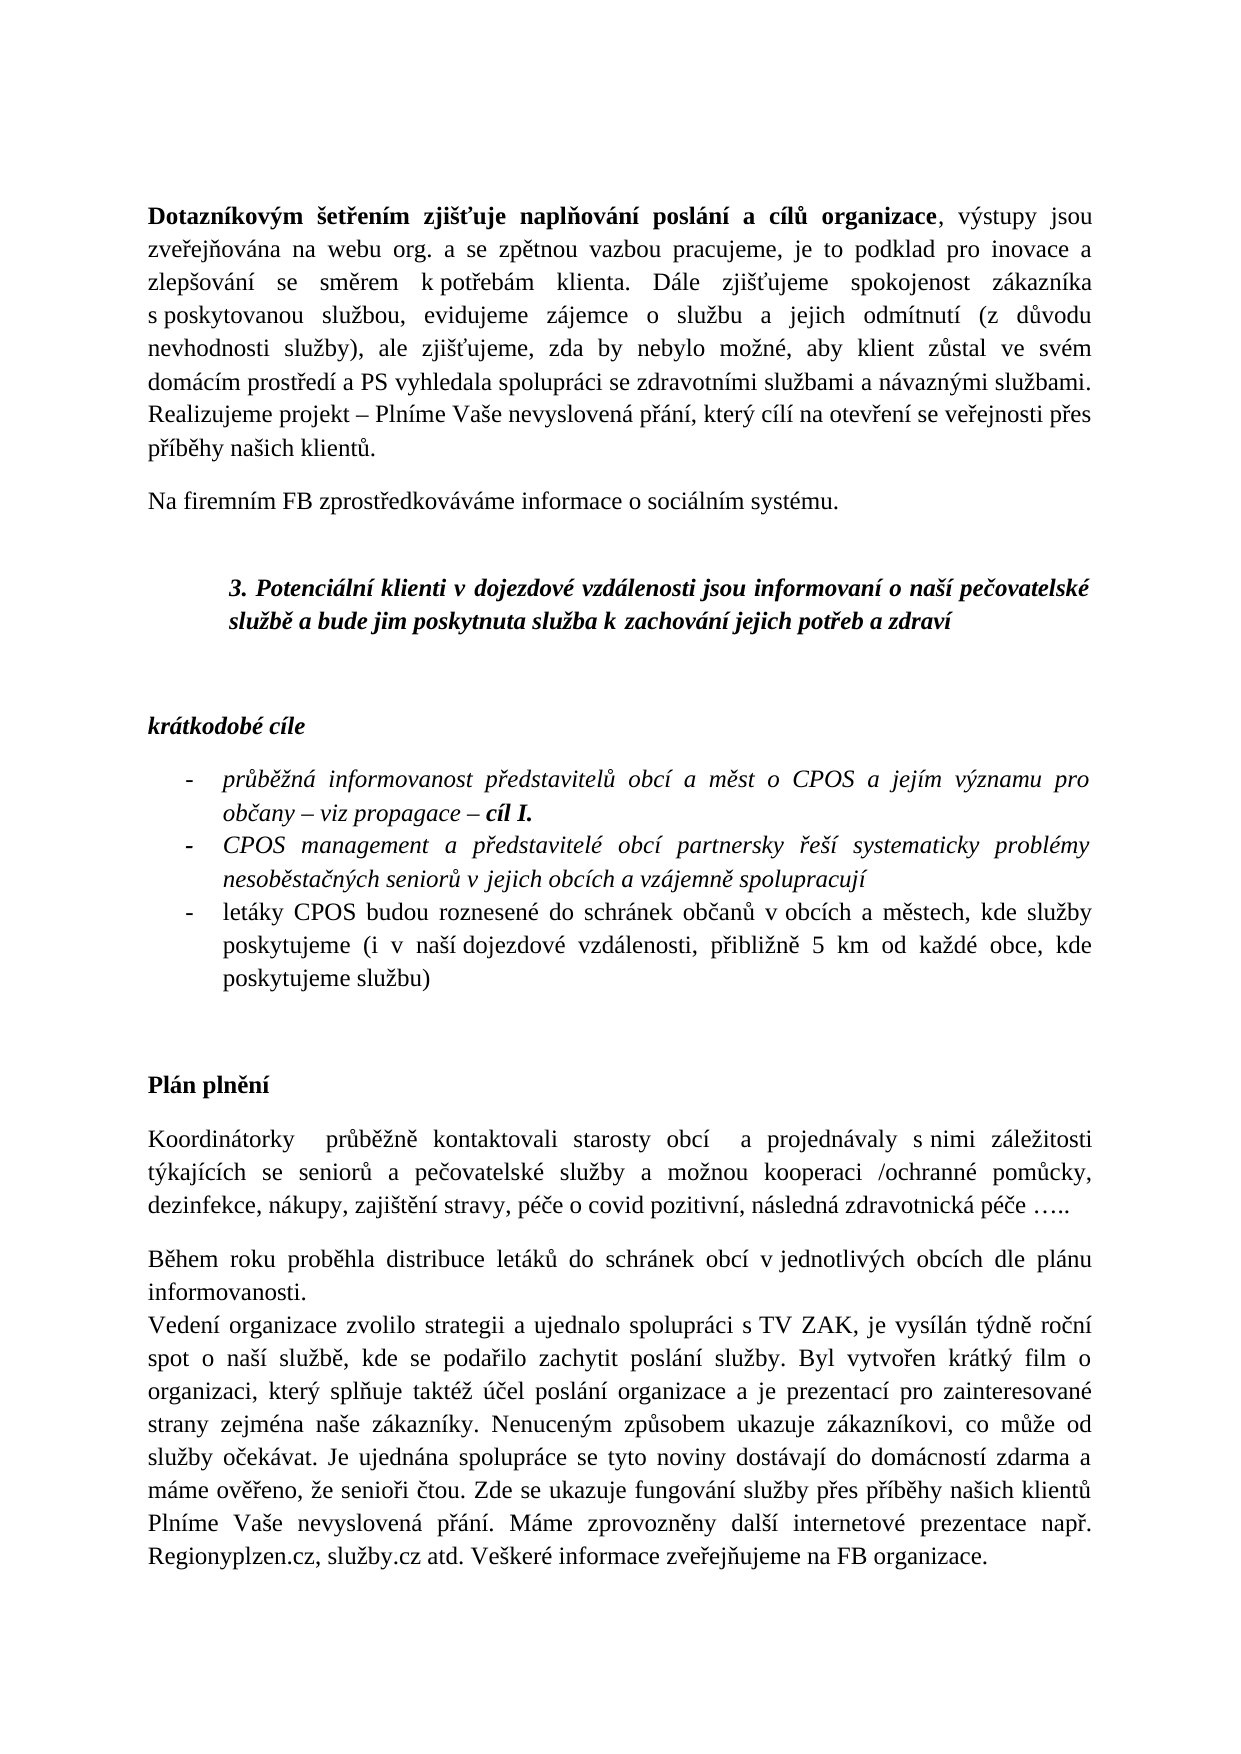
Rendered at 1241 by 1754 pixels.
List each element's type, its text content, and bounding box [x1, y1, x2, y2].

list 3. Potenciální klienti v dojezdové vzdálenosti jsou informovaní o naší pečovatelské službě a bude jim poskytnuta služba k zachování jejich potřeb a zdraví [229, 573, 1093, 635]
list letáky CPOS budou roznesené do schránek občanů v obcích a městech, kde služby poskytujeme (i v naší dojezdové vzdálenosti, přibližně 5 km od každé obce, kde poskytujeme službu) [185, 897, 1093, 991]
text Na firemním FB zprostředkováváme informace o sociálním systému. [148, 486, 1093, 515]
list CPOS management a představitelé obcí partnersky řeší systematicky problémy nesoběstačných seniorů v jejich obcích a vzájemně spolupracují [185, 831, 1093, 892]
text Koordinátorky průběžně kontaktovali starosty obcí a projednávaly s nimi záležitosti týkajících se seniorů a pečovatelské služby a možnou kooperaci /ochranné pomůcky, dezinfekce, nákupy, zajištění stravy, péče o covid pozitivní, následná zdravotnická péče ….. [148, 1124, 1093, 1219]
text krátkodobé cíle [148, 711, 1093, 739]
text Vedení organizace zvolilo strategii a ujednalo spolupráci s TV ZAK, je vysílán týdně roční spot o naší službě, kde se podařilo zachytit poslání služby. Byl vytvořen krátký film o organizaci, který splňuje taktéž účel poslání organizace a je prezentací pro zainteresované strany zejména naše zákazníky. Nenuceným způsobem ukazuje zákazníkovi, co může od služby očekávat. Je ujednána spolupráce se tyto noviny dostávají do domácností zdarma a máme ověřeno, že senioři čtou. Zde se ukazuje fungování služby přes příběhy našich klientů Plníme Vaše nevyslovená přání. Máme zprovozněny další internetové prezentace např. Regionyplzen.cz, služby.cz atd. Veškeré informace zveřejňujeme na FB organizace. [148, 1310, 1093, 1570]
text Dotazníkovým šetřením zjišťuje naplňování poslání a cílů organizace, výstupy jsou zveřejňována na webu org. a se zpětnou vazbou pracujeme, je to podklad pro inovace a zlepšování se směrem k potřebám klienta. Dále zjišťujeme spokojenost zákazníka s poskytovanou službou, evidujeme zájemce o službu a jejich odmítnutí (z důvodu nevhodnosti služby), ale zjišťujeme, zda by nebylo možné, aby klient zůstal ve svém domácím prostředí a PS vyhledala spolupráci se zdravotními službami a návaznými službami. Realizujeme projekt – Plníme Vaše nevyslovená přání, který cílí na otevření se veřejnosti přes příběhy našich klientů. [148, 201, 1093, 461]
text Plán plnění [148, 1070, 1093, 1099]
list průběžná informovanost představitelů obcí a měst o CPOS a jejím významu pro občany – viz propagace – cíl I. [185, 764, 1093, 826]
text Během roku proběhla distribuce letáků do schránek obcí v jednotlivých obcích dle plánu informovanosti. [148, 1244, 1093, 1306]
